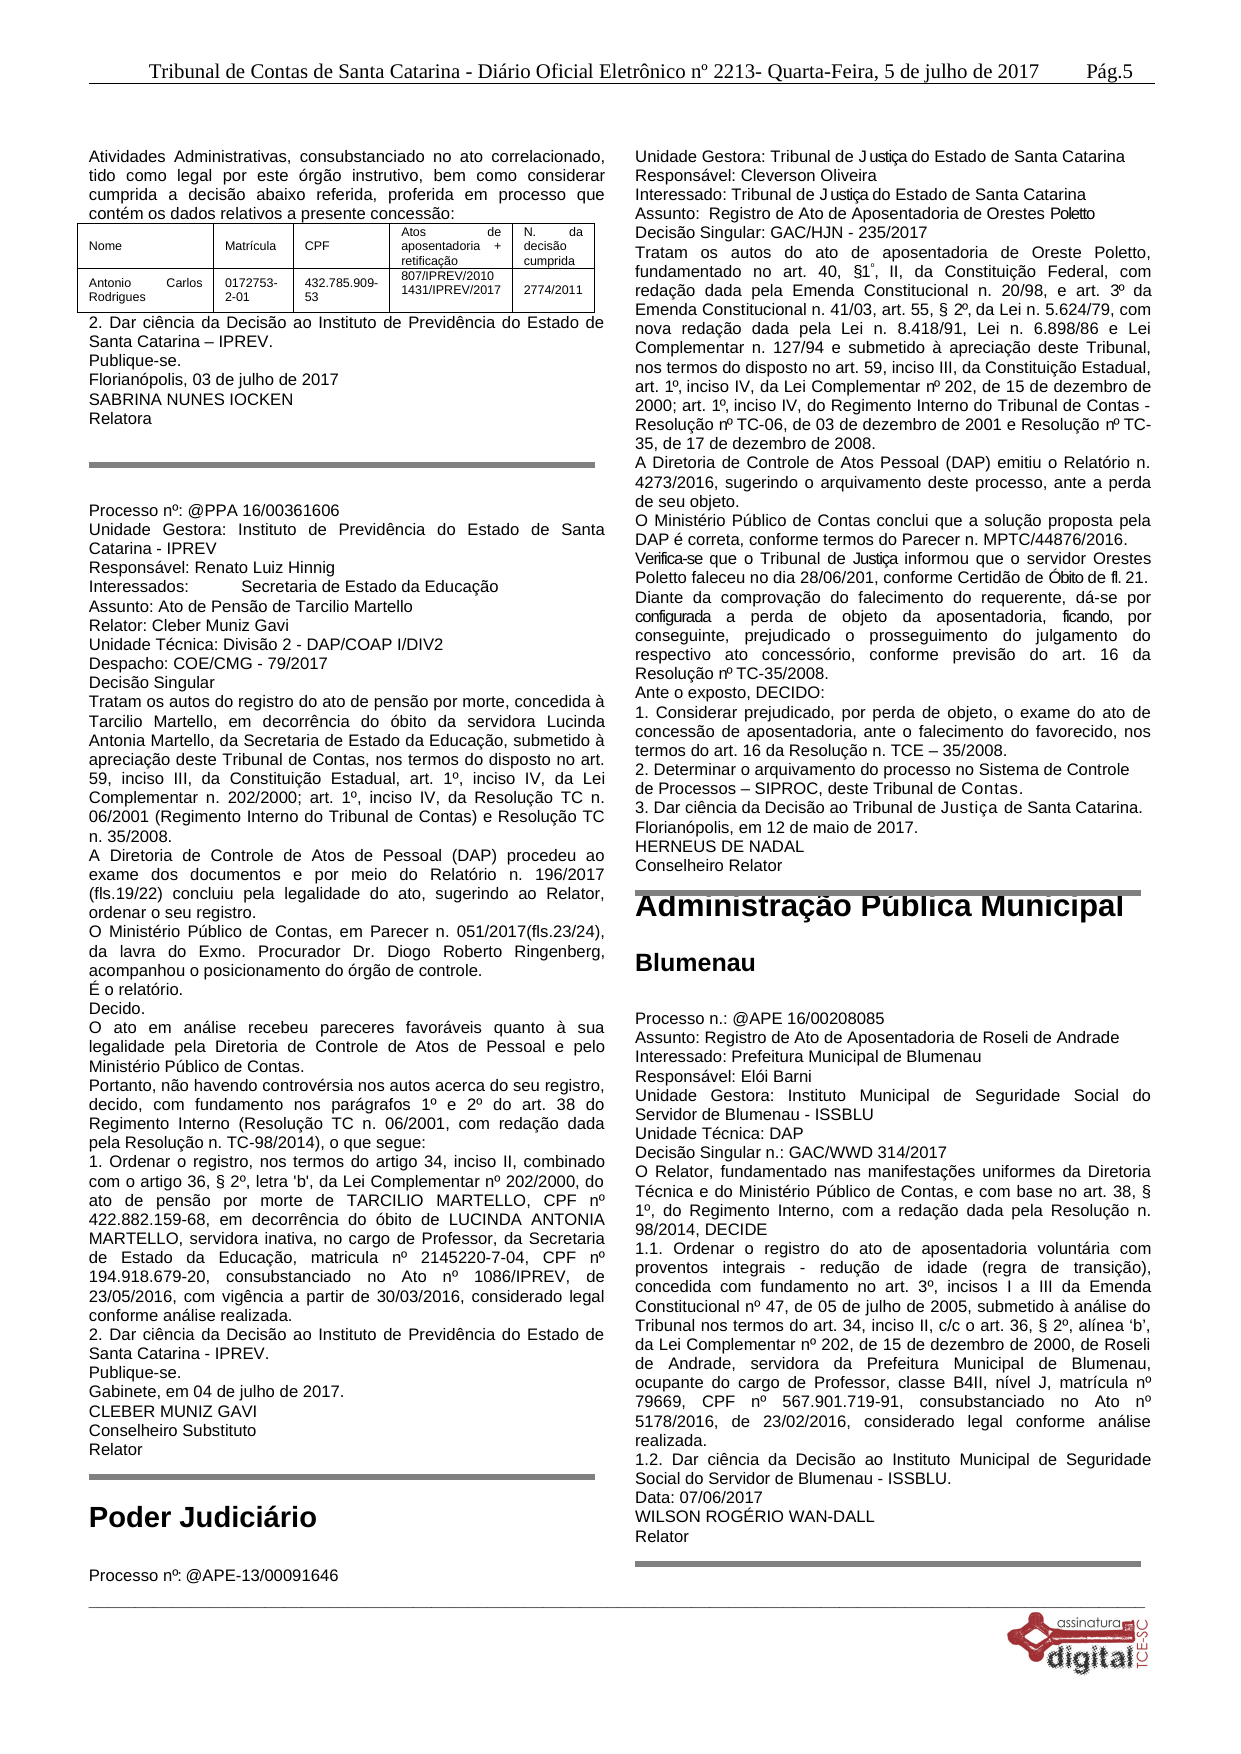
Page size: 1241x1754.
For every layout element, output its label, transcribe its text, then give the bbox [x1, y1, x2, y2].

text Decisão Singular [89, 673, 605, 692]
text O Ministério Público de Contas, em Parecer n. 051/2017(fls.23/24), da lavra do Exmo. Procurador Dr. Diogo Roberto Ringenberg, acompanhou o posicionamento do órgão de controle. [89, 922, 605, 980]
text Blumenau [635, 948, 1152, 977]
text Relator [635, 1526, 1152, 1546]
text Despacho: COE/CMG - 79/2017 [89, 654, 605, 673]
text Unidade Gestora: Instituto Municipal de Seguridade Social do Servidor de Blumenau - ISSBLU [635, 1086, 1152, 1124]
text SABRINA NUNES IOCKEN [89, 389, 605, 408]
text 2. Dar ciência da Decisão ao Instituto de Previdência do Estado de Santa Catarina - IPREV. [89, 1325, 605, 1363]
table_header CPF [294, 224, 389, 267]
table_header Matrícula [214, 224, 293, 267]
table_cell 432.785.909-53 [294, 269, 389, 312]
text Responsável: Cleverson Oliveira [635, 166, 1152, 185]
text Tratam os autos do registro do ato de pensão por morte, concedida à Tarcilio Martello, em decorrência do óbito da servidora Lucinda Antonia Martello, da Secretaria de Estado da Educação, submetido à apreciação deste Tribunal de Contas, nos termos do disposto no art. 59, inciso III, da Constituição Estadual, art. 1º, inciso IV, da Lei Complementar n. 202/2000; art. 1º, inciso IV, da Resolução TC n. 06/2001 (Regimento Interno do Tribunal de Contas) e Resolução TC n. 35/2008. [89, 692, 605, 846]
text É o relatório. [89, 980, 605, 999]
text Interessados: Secretaria de Estado da Educação [89, 577, 605, 596]
text 1. Considerar prejudicado, por perda de objeto, o exame do ato de concessão de aposentadoria, ante o falecimento do favorecido, nos termos do art. 16 da Resolução n. TCE – 35/2008. [635, 702, 1152, 760]
text 2. Determinar o arquivamento do processo no Sistema de Controle de Processos – SIPROC, deste Tribunal de Contas. [635, 760, 1152, 798]
text Diante da comprovação do falecimento do requerente, dá-se por configurada a perda de objeto da aposentadoria, ficando, por conseguinte, prejudicado o prosseguimento do julgamento do respectivo ato concessório, conforme previsão do art. 16 da Resolução nº TC-35/2008. [635, 587, 1152, 683]
text 3. Dar ciência da Decisão ao Tribunal de Justiça de Santa Catarina. Florianópolis, em 12 de maio de 2017. [635, 798, 1152, 837]
text Relatora [89, 408, 605, 428]
text 2. Dar ciência da Decisão ao Instituto de Previdência do Estado de Santa Catarina – IPREV. [89, 313, 605, 351]
text Conselheiro Relator [635, 856, 1152, 875]
text 1. Ordenar o registro, nos termos do artigo 34, inciso II, combinado com o artigo 36, § 2º, letra 'b', da Lei Complementar nº 202/2000, do ato de pensão por morte de TARCILIO MARTELLO, CPF nº 422.882.159-68, em decorrência do óbito de LUCINDA ANTONIA MARTELLO, servidora inativa, no cargo de Professor, da Secretaria de Estado da Educação, matricula nº 2145220-7-04, CPF nº 194.918.679-20, consubstanciado no Ato nº 1086/IPREV, de 23/05/2016, com vigência a partir de 30/03/2016, considerado legal conforme análise realizada. [89, 1152, 605, 1325]
table_header Atos de aposentadoria + retificação [390, 224, 512, 267]
text A Diretoria de Controle de Atos Pessoal (DAP) emitiu o Relatório n. 4273/2016, sugerindo o arquivamento deste processo, ante a perda de seu objeto. [635, 453, 1152, 511]
text Administração Pública Municipal [635, 887, 1152, 923]
text Relator: Cleber Muniz Gavi [89, 616, 605, 635]
text Unidade Gestora: Instituto de Previdência do Estado de Santa Catarina - IPREV [89, 520, 605, 558]
text HERNEUS DE NADAL [635, 837, 1152, 856]
text O Ministério Público de Contas conclui que a solução proposta pela DAP é correta, conforme termos do Parecer n. MPTC/44876/2016. [635, 511, 1152, 549]
text Tratam os autos do ato de aposentadoria de Oreste Poletto, fundamentado no art. 40, §1º, II, da Constituição Federal, com redação dada pela Emenda Constitucional n. 20/98, e art. 3º da Emenda Constitucional n. 41/03, art. 55, § 2º, da Lei n. 5.624/79, com nova redação dada pela Lei n. 8.418/91, Lei n. 6.898/86 e Lei Complementar n. 127/94 e submetido à apreciação deste Tribunal, nos termos do disposto no art. 59, inciso III, da Constituição Estadual, art. 1º, inciso IV, da Lei Complementar nº 202, de 15 de dezembro de 2000; art. 1º, inciso IV, do Regimento Interno do Tribunal de Contas - Resolução nº TC-06, de 03 de dezembro de 2001 e Resolução nº TC-35, de 17 de dezembro de 2008. [635, 242, 1152, 453]
text Gabinete, em 04 de julho de 2017. [89, 1382, 605, 1401]
text Unidade Gestora: Tribunal de J ustiça do Estado de Santa Catarina [635, 147, 1152, 166]
text Verifica-se que o Tribunal de Justiça informou que o servidor Orestes Poletto faleceu no dia 28/06/201, conforme Certidão de Óbito de fl. 21. [635, 549, 1152, 587]
text Unidade Técnica: DAP [635, 1124, 1152, 1143]
table_cell 807/IPREV/2010 1431/IPREV/2017 [390, 269, 512, 312]
table_header N. da decisão cumprida [513, 224, 594, 267]
text Decido. [89, 999, 605, 1018]
text Responsável: Elói Barni [635, 1066, 1152, 1086]
table_header Nome [78, 224, 213, 267]
text Decisão Singular: GAC/HJN - 235/2017 [635, 223, 1152, 242]
text Responsável: Renato Luiz Hinnig [89, 558, 605, 577]
text Decisão Singular n.: GAC/WWD 314/2017 [635, 1143, 1152, 1162]
text Assunto: Registro de Ato de Aposentadoria de Roseli de Andrade [635, 1028, 1152, 1047]
text Publique-se. [89, 351, 605, 370]
text Processo nº: @APE-13/00091646 [89, 1565, 605, 1584]
text Poder Judiciário [89, 1500, 605, 1534]
text A Diretoria de Controle de Atos de Pessoal (DAP) procedeu ao exame dos documentos e por meio do Relatório n. 196/2017 (fls.19/22) concluiu pela legalidade do ato, sugerindo ao Relator, ordenar o seu registro. [89, 846, 605, 922]
text Florianópolis, 03 de julho de 2017 [89, 370, 605, 389]
table_cell 2774/2011 [513, 269, 594, 312]
text 1.2. Dar ciência da Decisão ao Instituto Municipal de Seguridade Social do Servidor de Blumenau - ISSBLU. [635, 1450, 1152, 1488]
text Assunto: Ato de Pensão de Tarcilio Martello [89, 596, 605, 616]
table_cell 0172753-2-01 [214, 269, 293, 312]
text WILSON ROGÉRIO WAN-DALL [635, 1507, 1152, 1526]
text Interessado: Prefeitura Municipal de Blumenau [635, 1047, 1152, 1066]
picture [1004, 1609, 1152, 1677]
table_cell Antonio Carlos Rodrigues [78, 269, 213, 312]
text Assunto: Registro de Ato de Aposentadoria de Orestes Poletto [635, 204, 1152, 223]
text Processo nº: @PPA 16/00361606 [89, 501, 605, 520]
text O ato em análise recebeu pareceres favoráveis quanto à sua legalidade pela Diretoria de Controle de Atos de Pessoal e pelo Ministério Público de Contas. [89, 1018, 605, 1076]
text Portanto, não havendo controvérsia nos autos acerca do seu registro, decido, com fundamento nos parágrafos 1º e 2º do art. 38 do Regimento Interno (Resolução TC n. 06/2001, com redação dada pela Resolução n. TC-98/2014), o que segue: [89, 1076, 605, 1152]
text Unidade Técnica: Divisão 2 - DAP/COAP I/DIV2 [89, 635, 605, 654]
text Processo n.: @APE 16/00208085 [635, 1009, 1152, 1028]
text 1.1. Ordenar o registro do ato de aposentadoria voluntária com proventos integrais - redução de idade (regra de transição), concedida com fundamento no art. 3º, incisos I a III da Emenda Constitucional nº 47, de 05 de julho de 2005, submetido à análise do Tribunal nos termos do art. 34, inciso II, c/c o art. 36, § 2º, alínea ‘b’, da Lei Complementar nº 202, de 15 de dezembro de 2000, de Roseli de Andrade, servidora da Prefeitura Municipal de Blumenau, ocupante do cargo de Professor, classe B4II, nível J, matrícula nº 79669, CPF nº 567.901.719-91, consubstanciado no Ato nº 5178/2016, de 23/02/2016, considerado legal conforme análise realizada. [635, 1239, 1152, 1450]
text Interessado: Tribunal de J ustiça do Estado de Santa Catarina [635, 185, 1152, 204]
text Publique-se. [89, 1363, 605, 1382]
text Relator [89, 1440, 605, 1459]
text Conselheiro Substituto [89, 1421, 605, 1440]
text Ante o exposto, DECIDO: [635, 683, 1152, 702]
text CLEBER MUNIZ GAVI [89, 1401, 605, 1421]
text Data: 07/06/2017 [635, 1488, 1152, 1507]
